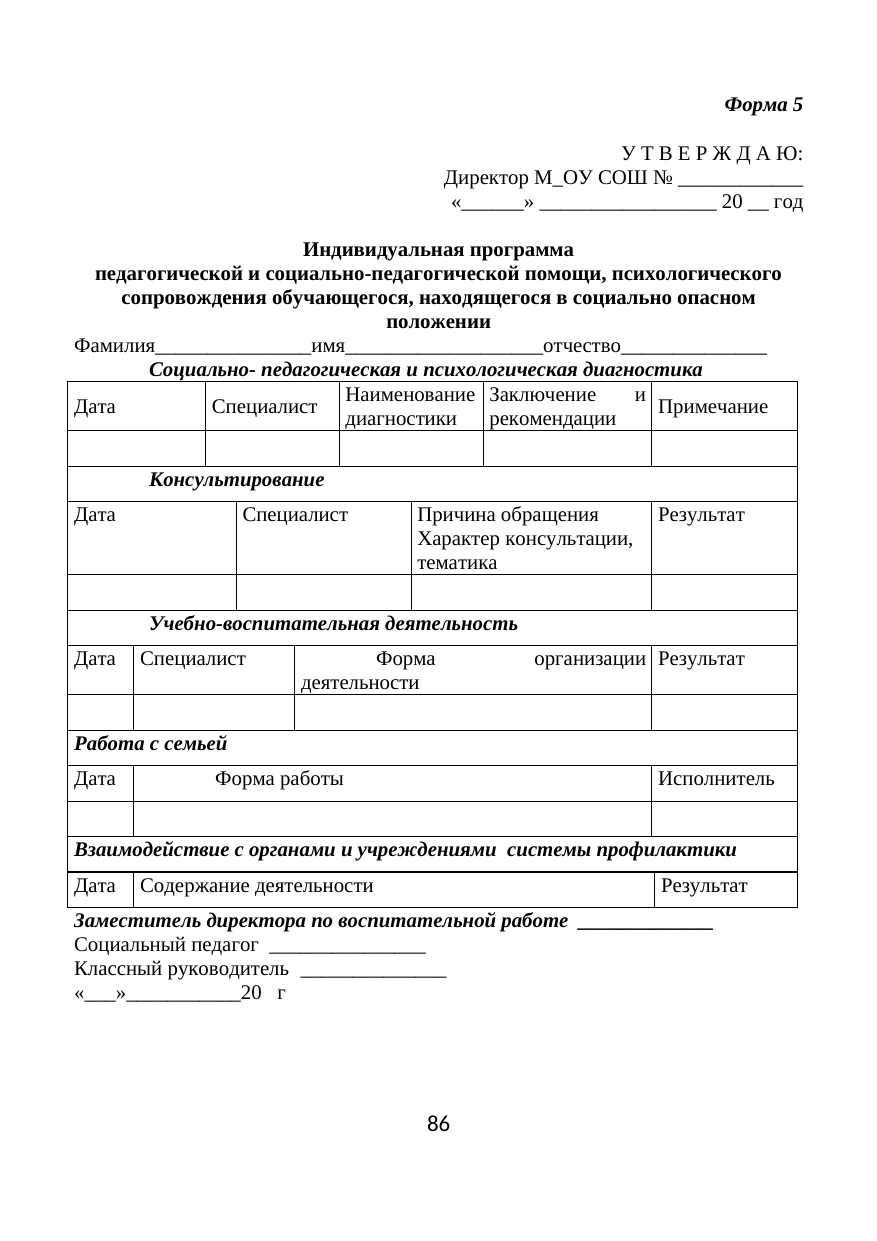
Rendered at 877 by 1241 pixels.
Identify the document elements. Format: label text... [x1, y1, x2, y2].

text Фамилия_______________имя___________________отчество______________ [74, 333, 803, 357]
table_cell [68, 575, 236, 610]
table_header Специалист [206, 382, 339, 430]
table_cell Дата [68, 502, 236, 574]
table_cell Специалист [134, 646, 294, 694]
table_cell [652, 802, 797, 836]
table_cell [134, 695, 294, 730]
text «______» _________________ 20 __ год [74, 189, 803, 213]
table_cell [652, 695, 797, 730]
text педагогической и социально-педагогической помощи, психологического [74, 261, 803, 285]
table_header Заключение и рекомендации [484, 382, 651, 430]
table_cell Результат [655, 873, 797, 907]
text «___»___________20 г [74, 980, 803, 1004]
table_cell [68, 431, 205, 466]
text Социальный педагог _______________ [74, 932, 803, 956]
text У Т В Е Р Ж Д А Ю: [74, 141, 803, 164]
table_cell [134, 802, 651, 836]
table_cell Результат [652, 646, 797, 694]
table_cell [340, 431, 483, 466]
table_cell Содержание деятельности [134, 873, 654, 907]
table_cell [295, 695, 651, 730]
table_cell [68, 802, 133, 836]
table_cell [237, 575, 411, 610]
table_cell Результат [652, 502, 797, 574]
table_header Наименование диагностики [340, 382, 483, 430]
table_cell Дата [68, 873, 133, 907]
table_cell Учебно-воспитательная деятельность [68, 611, 797, 645]
table_cell [484, 431, 651, 466]
text Индивидуальная программа [74, 237, 803, 261]
table_cell Исполнитель [652, 766, 797, 801]
text сопровождения обучающегося, находящегося в социально опасном положении [74, 285, 803, 333]
table_cell Специалист [237, 502, 411, 574]
table_cell [652, 431, 797, 466]
table_cell Дата [68, 766, 133, 801]
text Директор М_ОУ СОШ № ____________ [74, 164, 803, 189]
table_cell Причина обращения Характер консультации, тематика [412, 502, 651, 574]
table_cell [652, 575, 797, 610]
table_cell Форма работы [134, 766, 651, 801]
table_cell [68, 695, 133, 730]
table_cell Взаимодействие с органами и учреждениями системы профилактики [68, 837, 797, 871]
text Социально- педагогическая и психологическая диагностика [74, 357, 803, 381]
text Заместитель директора по воспитательной работе _____________ [74, 908, 803, 932]
text Форма 5 [74, 92, 803, 116]
table_header Примечание [652, 382, 797, 430]
table_header Дата [68, 382, 205, 430]
table_cell Работа с семьей [68, 731, 797, 765]
table_cell Консультирование [68, 467, 797, 501]
table_cell [206, 431, 339, 466]
text Классный руководитель ______________ [74, 956, 803, 980]
table_cell [412, 575, 651, 610]
table_cell Дата [68, 646, 133, 694]
table_cell Форма организации деятельности [295, 646, 651, 694]
